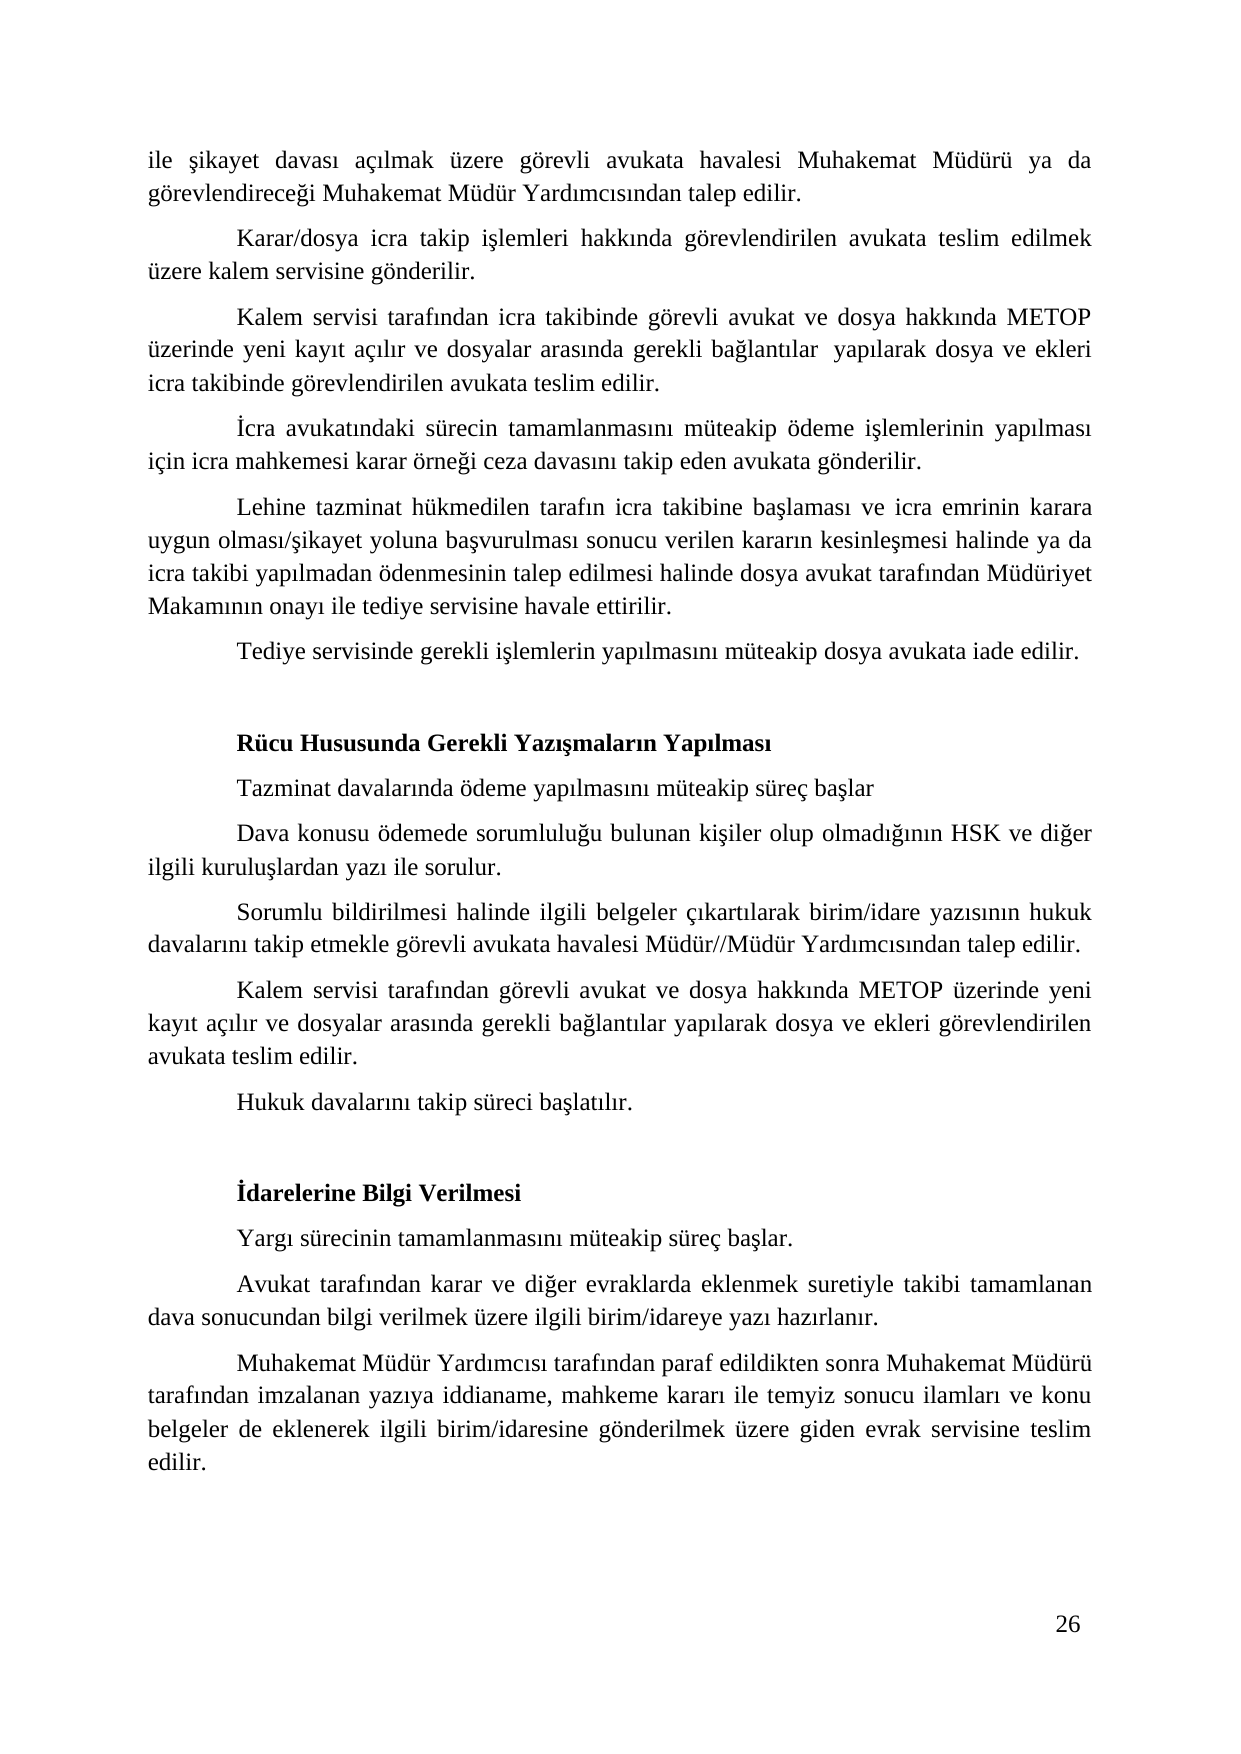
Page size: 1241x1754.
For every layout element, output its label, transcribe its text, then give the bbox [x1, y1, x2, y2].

text Kalem servisi tarafından icra takibinde görevli avukat ve dosya hakkında METOP üzerinde yeni kayıt açılır ve dosyalar arasında gerekli bağlantılar yapılarak dosya ve ekleri icra takibinde görevlendirilen avukata teslim edilir. [148, 302, 1092, 396]
subtitle Rücu Hususunda Gerekli Yazışmaların Yapılması [236, 728, 1240, 757]
text Avukat tarafından karar ve diğer evraklarda eklenmek suretiyle takibi tamamlanan dava sonucundan bilgi verilmek üzere ilgili birim/idareye yazı hazırlanır. [148, 1269, 1093, 1331]
text Muhakemat Müdür Yardımcısı tarafından paraf edildikten sonra Muhakemat Müdürü tarafından imzalanan yazıya iddianame, mahkeme kararı ile temyiz sonucu ilamları ve konu belgeler de eklenerek ilgili birim/idaresine gönderilmek üzere giden evrak servisine teslim edilir. [148, 1348, 1093, 1475]
text Karar/dosya icra takip işlemleri hakkında görevlendirilen avukata teslim edilmek üzere kalem servisine gönderilir. [148, 223, 1093, 285]
subtitle İdarelerine Bilgi Verilmesi [236, 1178, 1240, 1207]
text Yargı sürecinin tamamlanmasını müteakip süreç başlar. [236, 1223, 1240, 1252]
text Dava konusu ödemede sorumluluğu bulunan kişiler olup olmadığının HSK ve diğer ilgili kuruluşlardan yazı ile sorulur. [148, 818, 1092, 880]
text Sorumlu bildirilmesi halinde ilgili belgeler çıkartılarak birim/idare yazısının hukuk davalarını takip etmekle görevli avukata havalesi Müdür//Müdür Yardımcısından talep edilir. [148, 897, 1093, 958]
text Hukuk davalarını takip süreci başlatılır. [236, 1087, 1240, 1115]
text Tazminat davalarında ödeme yapılmasını müteakip süreç başlar [236, 773, 1240, 802]
text Kalem servisi tarafından görevli avukat ve dosya hakkında METOP üzerinde yeni kayıt açılır ve dosyalar arasında gerekli bağlantılar yapılarak dosya ve ekleri görevlendirilen avukata teslim edilir. [148, 975, 1092, 1070]
text Lehine tazminat hükmedilen tarafın icra takibine başlaması ve icra emrinin karara uygun olması/şikayet yoluna başvurulması sonucu verilen kararın kesinleşmesi halinde ya da icra takibi yapılmadan ödenmesinin talep edilmesi halinde dosya avukat tarafından Müdüriyet Makamının onayı ile tediye servisine havale ettirilir. [148, 492, 1093, 620]
text ile şikayet davası açılmak üzere görevli avukata havalesi Muhakemat Müdürü ya da görevlendireceği Muhakemat Müdür Yardımcısından talep edilir. [148, 145, 1092, 207]
text Tediye servisinde gerekli işlemlerin yapılmasını müteakip dosya avukata iade edilir. [236, 636, 1240, 665]
text İcra avukatındaki sürecin tamamlanmasını müteakip ödeme işlemlerinin yapılması için icra mahkemesi karar örneği ceza davasını takip eden avukata gönderilir. [148, 413, 1093, 475]
